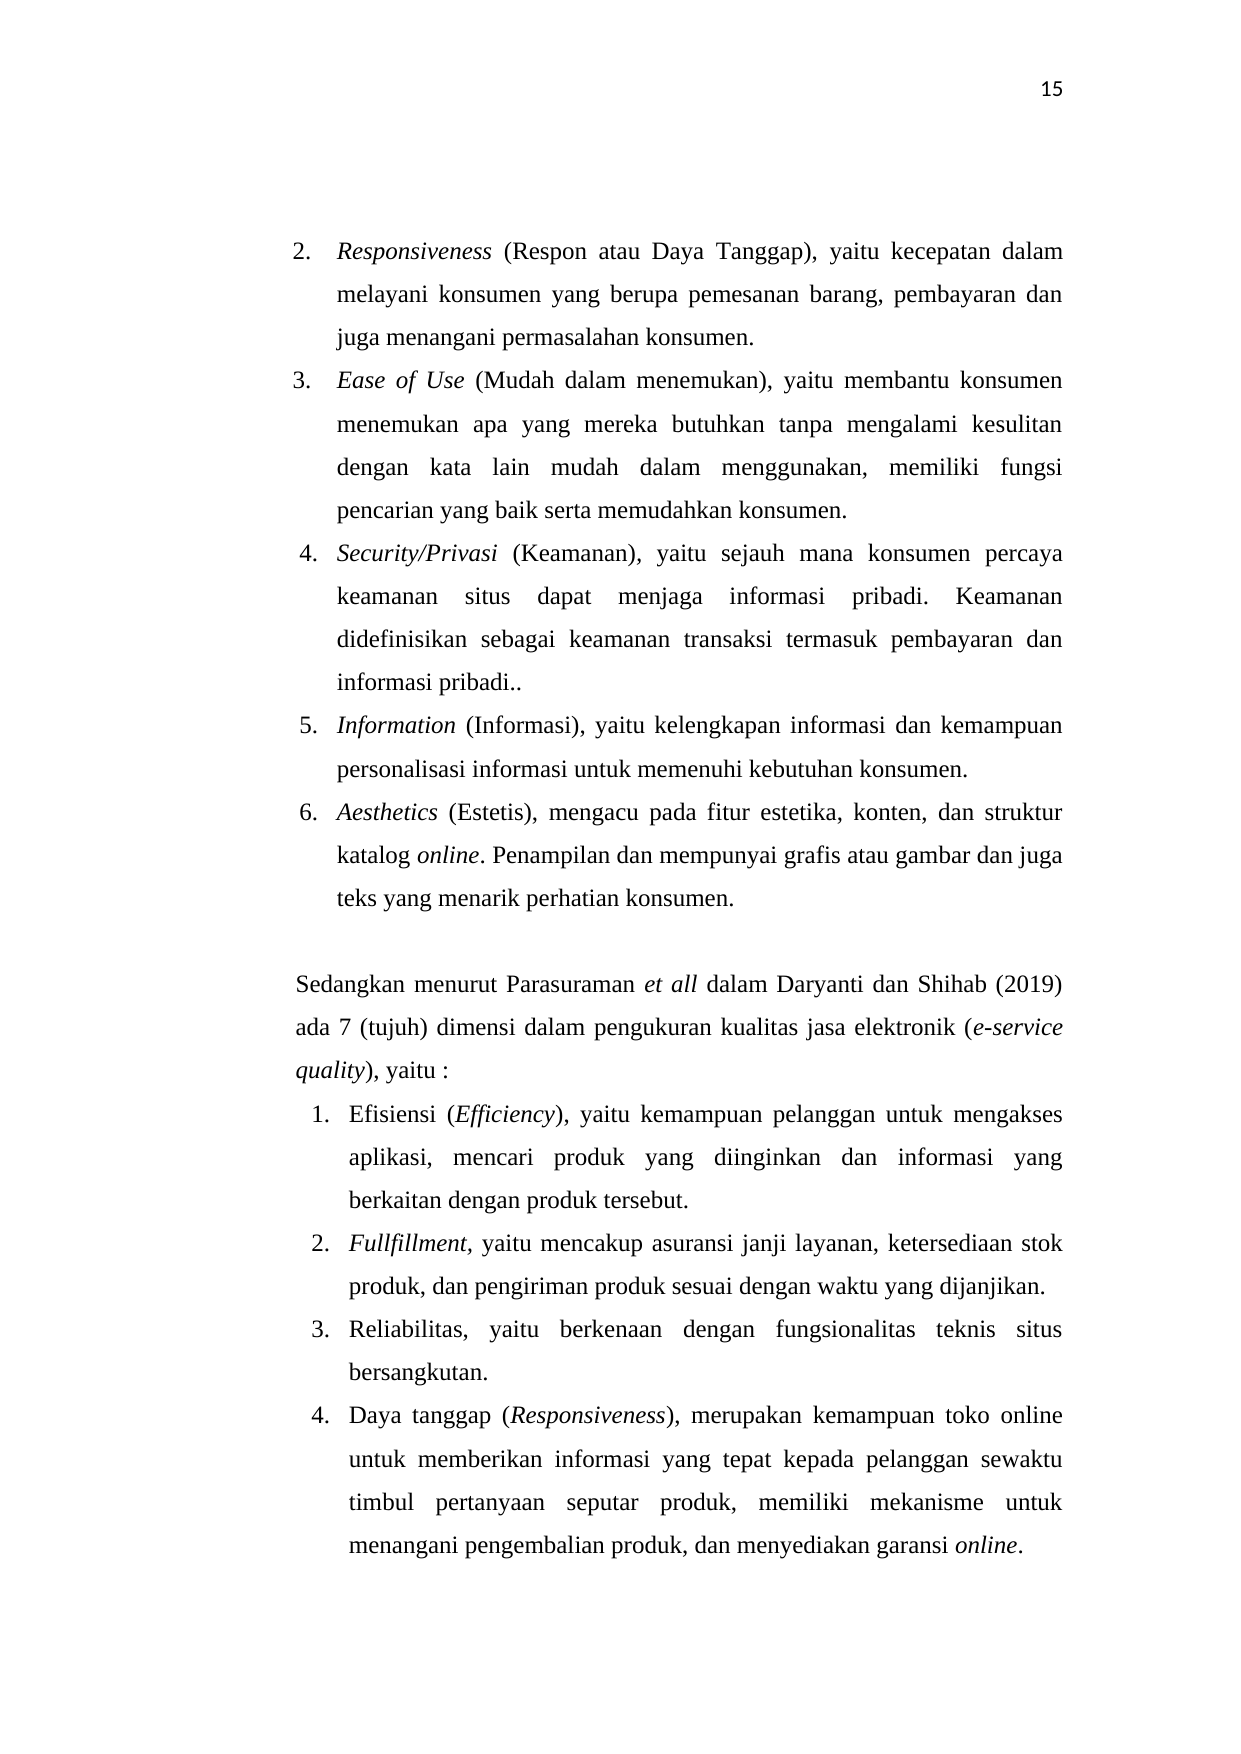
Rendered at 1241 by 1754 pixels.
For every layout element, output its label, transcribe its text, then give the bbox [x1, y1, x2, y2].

list Sedangkan menurut Parasuraman et all dalam Daryanti dan Shihab (2019) ada 7 (tujuh) dimensi dalam pengukuran kualitas jasa elektronik (e-service quality), yaitu : [295, 969, 1063, 1084]
list Information (Informasi), yaitu kelengkapan informasi dan kemampuan personalisasi informasi untuk memenuhi kebutuhan konsumen. [299, 711, 1063, 782]
list Aesthetics (Estetis), mengacu pada fitur estetika, konten, dan struktur katalog online. Penampilan dan mempunyai grafis atau gambar dan juga teks yang menarik perhatian konsumen. [299, 797, 1063, 912]
list Fullfillment, yaitu mencakup asuransi janji layanan, ketersediaan stok produk, dan pengiriman produk sesuai dengan waktu yang dijanjikan. [311, 1228, 1063, 1300]
list Ease of Use (Mudah dalam menemukan), yaitu membantu konsumen menemukan apa yang mereka butuhkan tanpa mengalami kesulitan dengan kata lain mudah dalam menggunakan, memiliki fungsi pencarian yang baik serta memudahkan konsumen. [292, 366, 1063, 524]
list Reliabilitas, yaitu berkenaan dengan fungsionalitas teknis situs bersangkutan. [311, 1314, 1063, 1386]
list Daya tanggap (Responsiveness), merupakan kemampuan toko online untuk memberikan informasi yang tepat kepada pelanggan sewaktu timbul pertanyaan seputar produk, memiliki mekanisme untuk menangani pengembalian produk, dan menyediakan garansi online. [311, 1401, 1063, 1559]
list Responsiveness (Respon atau Daya Tanggap), yaitu kecepatan dalam melayani konsumen yang berupa pemesanan barang, pembayaran dan juga menangani permasalahan konsumen. [292, 236, 1063, 351]
list Security/Privasi (Keamanan), yaitu sejauh mana konsumen percaya keamanan situs dapat menjaga informasi pribadi. Keamanan didefinisikan sebagai keamanan transaksi termasuk pembayaran dan informasi pribadi.. [299, 538, 1063, 696]
list Efisiensi (Efficiency), yaitu kemampuan pelanggan untuk mengakses aplikasi, mencari produk yang diinginkan dan informasi yang berkaitan dengan produk tersebut. [311, 1099, 1063, 1214]
